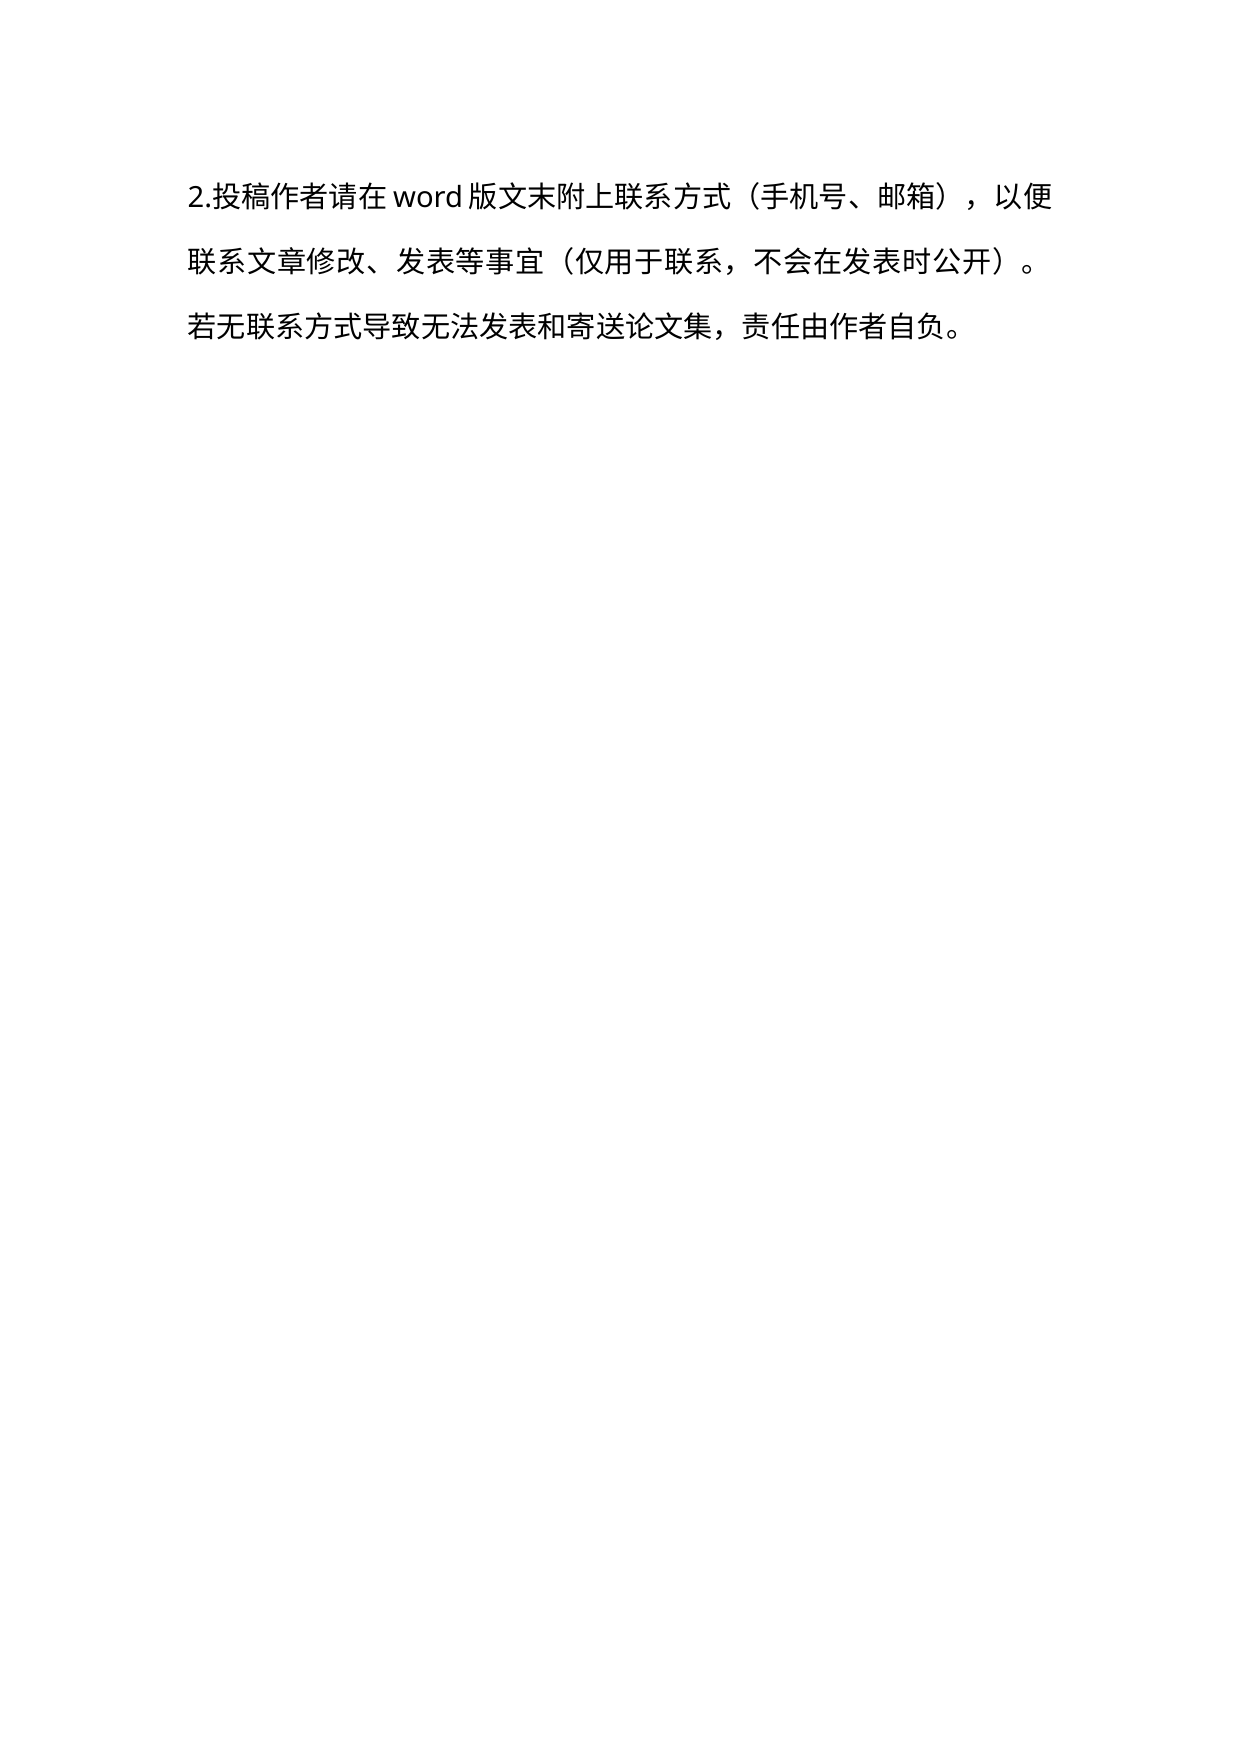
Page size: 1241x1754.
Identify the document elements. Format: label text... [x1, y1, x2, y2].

text 2.投稿作者请在word版文末附上联系方式（手机号、邮箱），以便联系文章修改、发表等事宜（仅用于联系，不会在发表时公开）。若无联系方式导致无法发表和寄送论文集，责任由作者自负。 [187, 162, 1053, 357]
